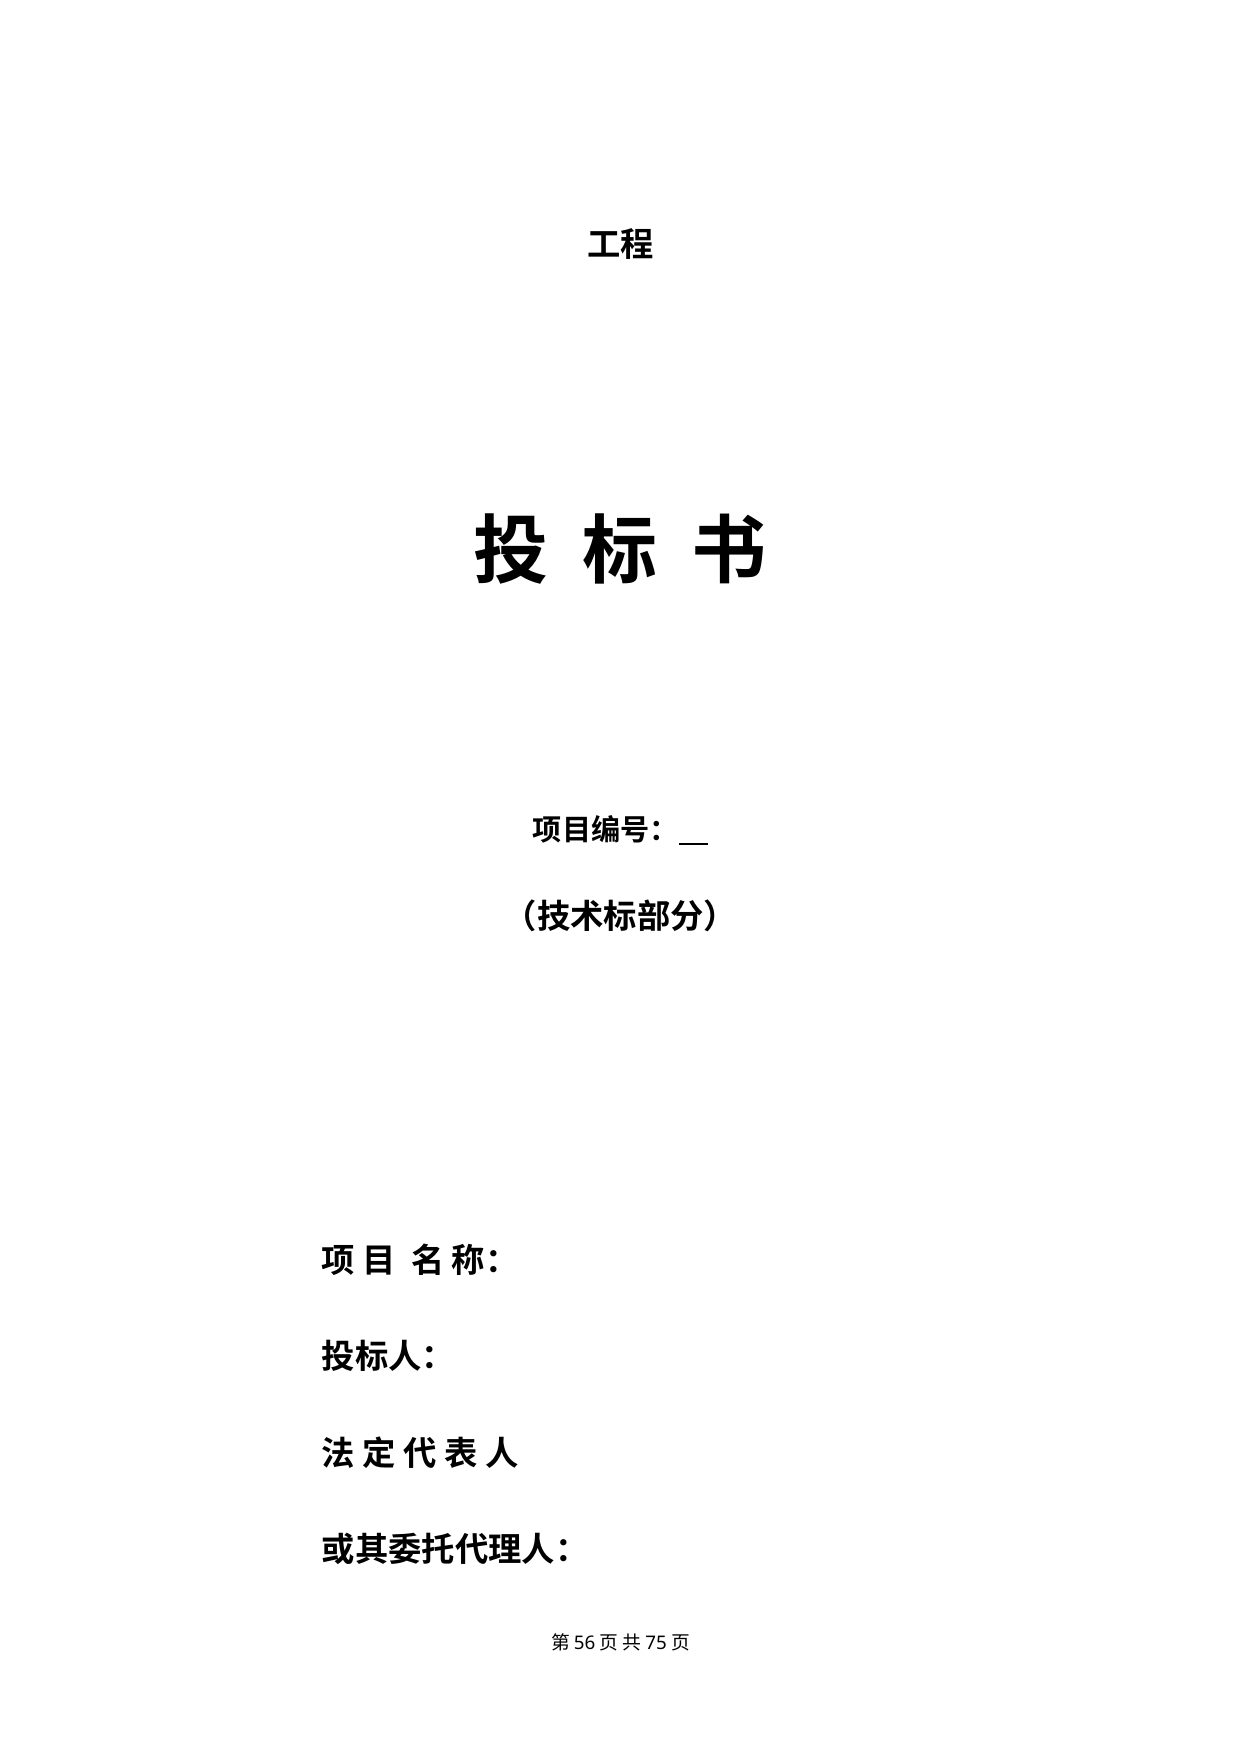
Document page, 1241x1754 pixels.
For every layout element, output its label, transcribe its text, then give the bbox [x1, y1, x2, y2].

text 投 标 书 [187, 479, 1053, 609]
text 投标人： [187, 1330, 1053, 1378]
text 或其委托代理人： [187, 1523, 1053, 1571]
text 工程 [187, 209, 1053, 274]
text 法 定 代 表 人 [187, 1427, 1053, 1475]
text 项目编号： [187, 795, 1053, 860]
text 项 目 名 称： [187, 1234, 1053, 1282]
text （技术标部分） [187, 881, 1053, 946]
